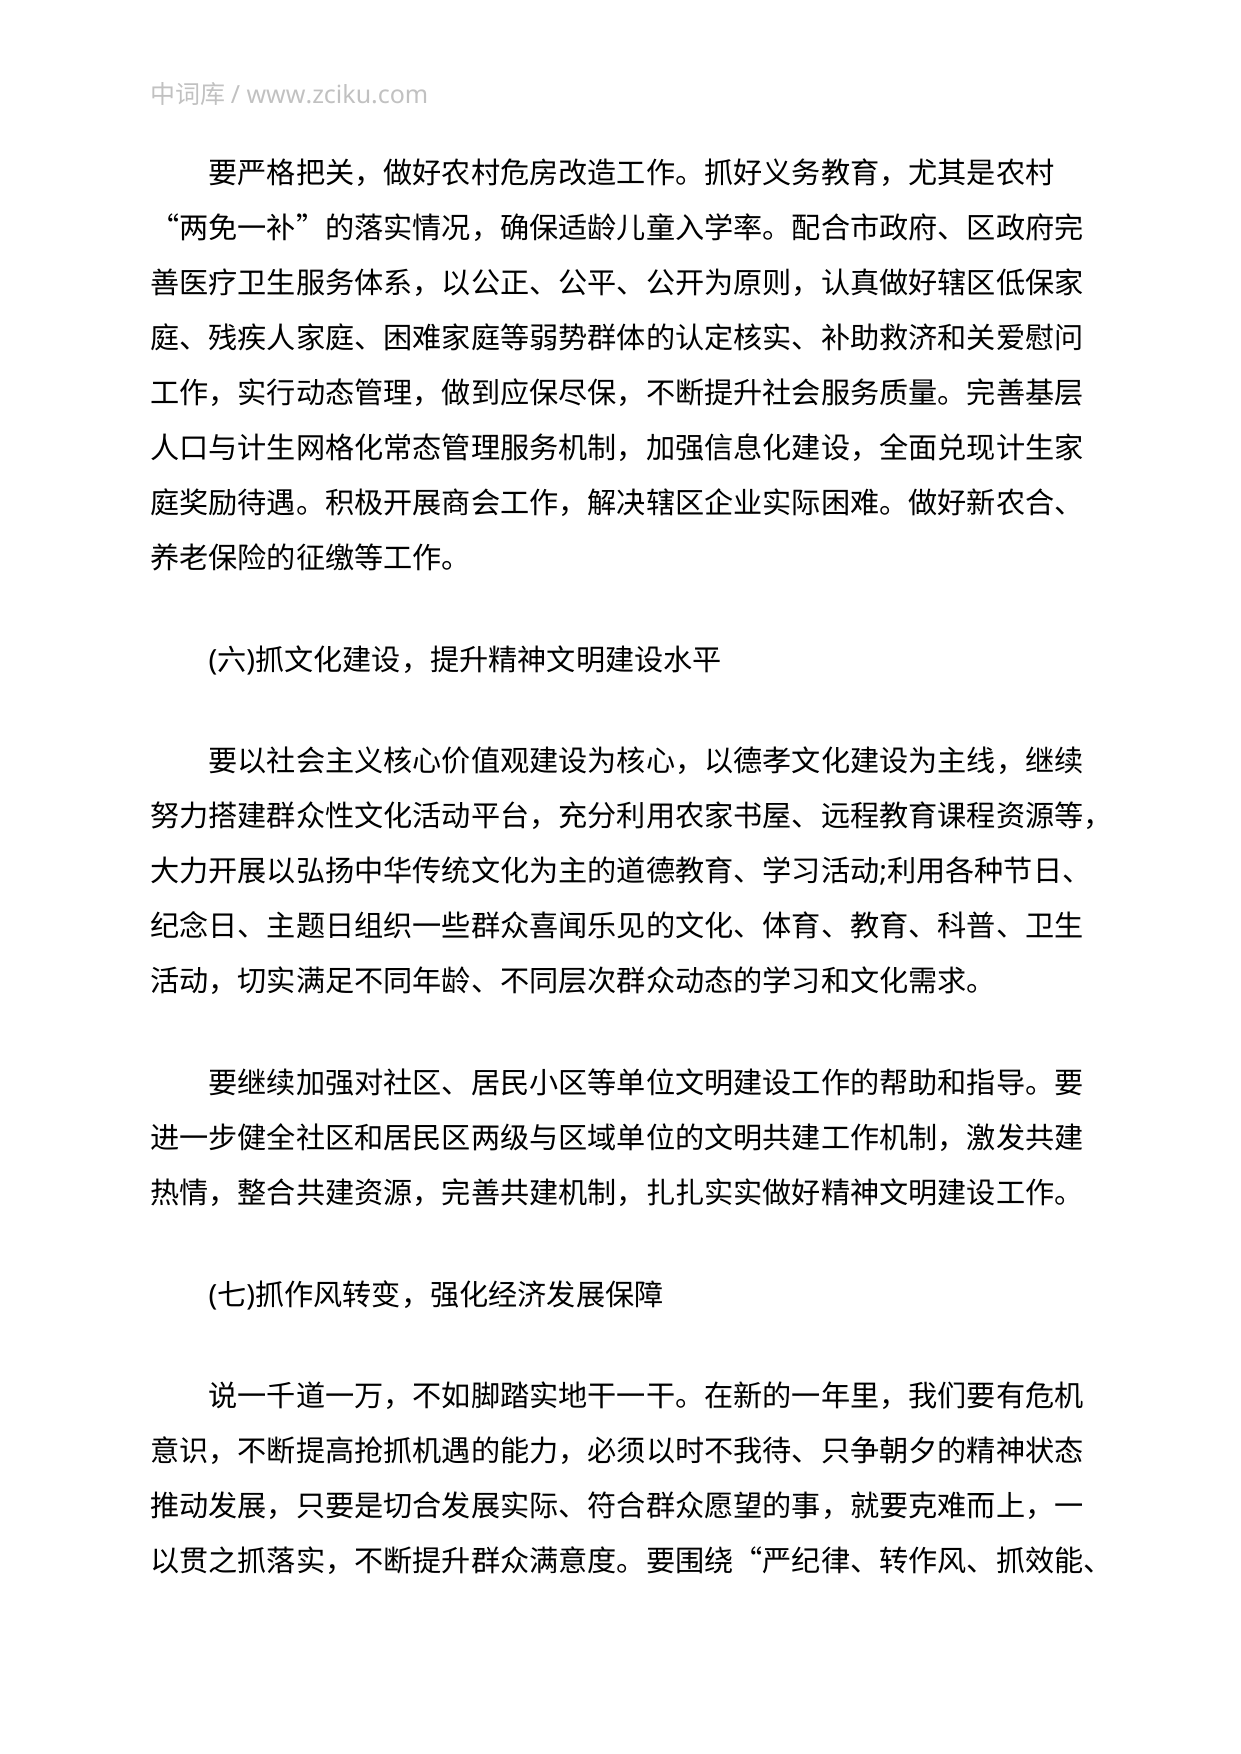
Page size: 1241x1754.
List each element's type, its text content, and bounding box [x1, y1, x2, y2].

text 要以社会主义核心价值观建设为核心，以德孝文化建设为主线，继续努力搭建群众性文化活动平台，充分利用农家书屋、远程教育课程资源等，大力开展以弘扬中华传统文化为主的道德教育、学习活动;利用各种节日、纪念日、主题日组织一些群众喜闻乐见的文化、体育、教育、科普、卫生活动，切实满足不同年龄、不同层次群众动态的学习和文化需求。 [150, 738, 1090, 1000]
text (六)抓文化建设，提升精神文明建设水平 [150, 636, 1090, 678]
text (七)抓作风转变，强化经济发展保障 [150, 1271, 1090, 1313]
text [150, 1373, 1090, 1580]
text 要严格把关，做好农村危房改造工作。抓好义务教育，尤其是农村“两免一补”的落实情况，确保适龄儿童入学率。配合市政府、区政府完善医疗卫生服务体系，以公正、公平、公开为原则，认真做好辖区低保家庭、残疾人家庭、困难家庭等弱势群体的认定核实、补助救济和关爱慰问工作，实行动态管理，做到应保尽保，不断提升社会服务质量。完善基层人口与计生网格化常态管理服务机制，加强信息化建设，全面兑现计生家庭奖励待遇。积极开展商会工作，解决辖区企业实际困难。做好新农合、养老保险的征缴等工作。 [150, 150, 1090, 577]
text 要继续加强对社区、居民小区等单位文明建设工作的帮助和指导。要进一步健全社区和居民区两级与区域单位的文明共建工作机制，激发共建热情，整合共建资源，完善共建机制，扎扎实实做好精神文明建设工作。 [150, 1059, 1090, 1212]
